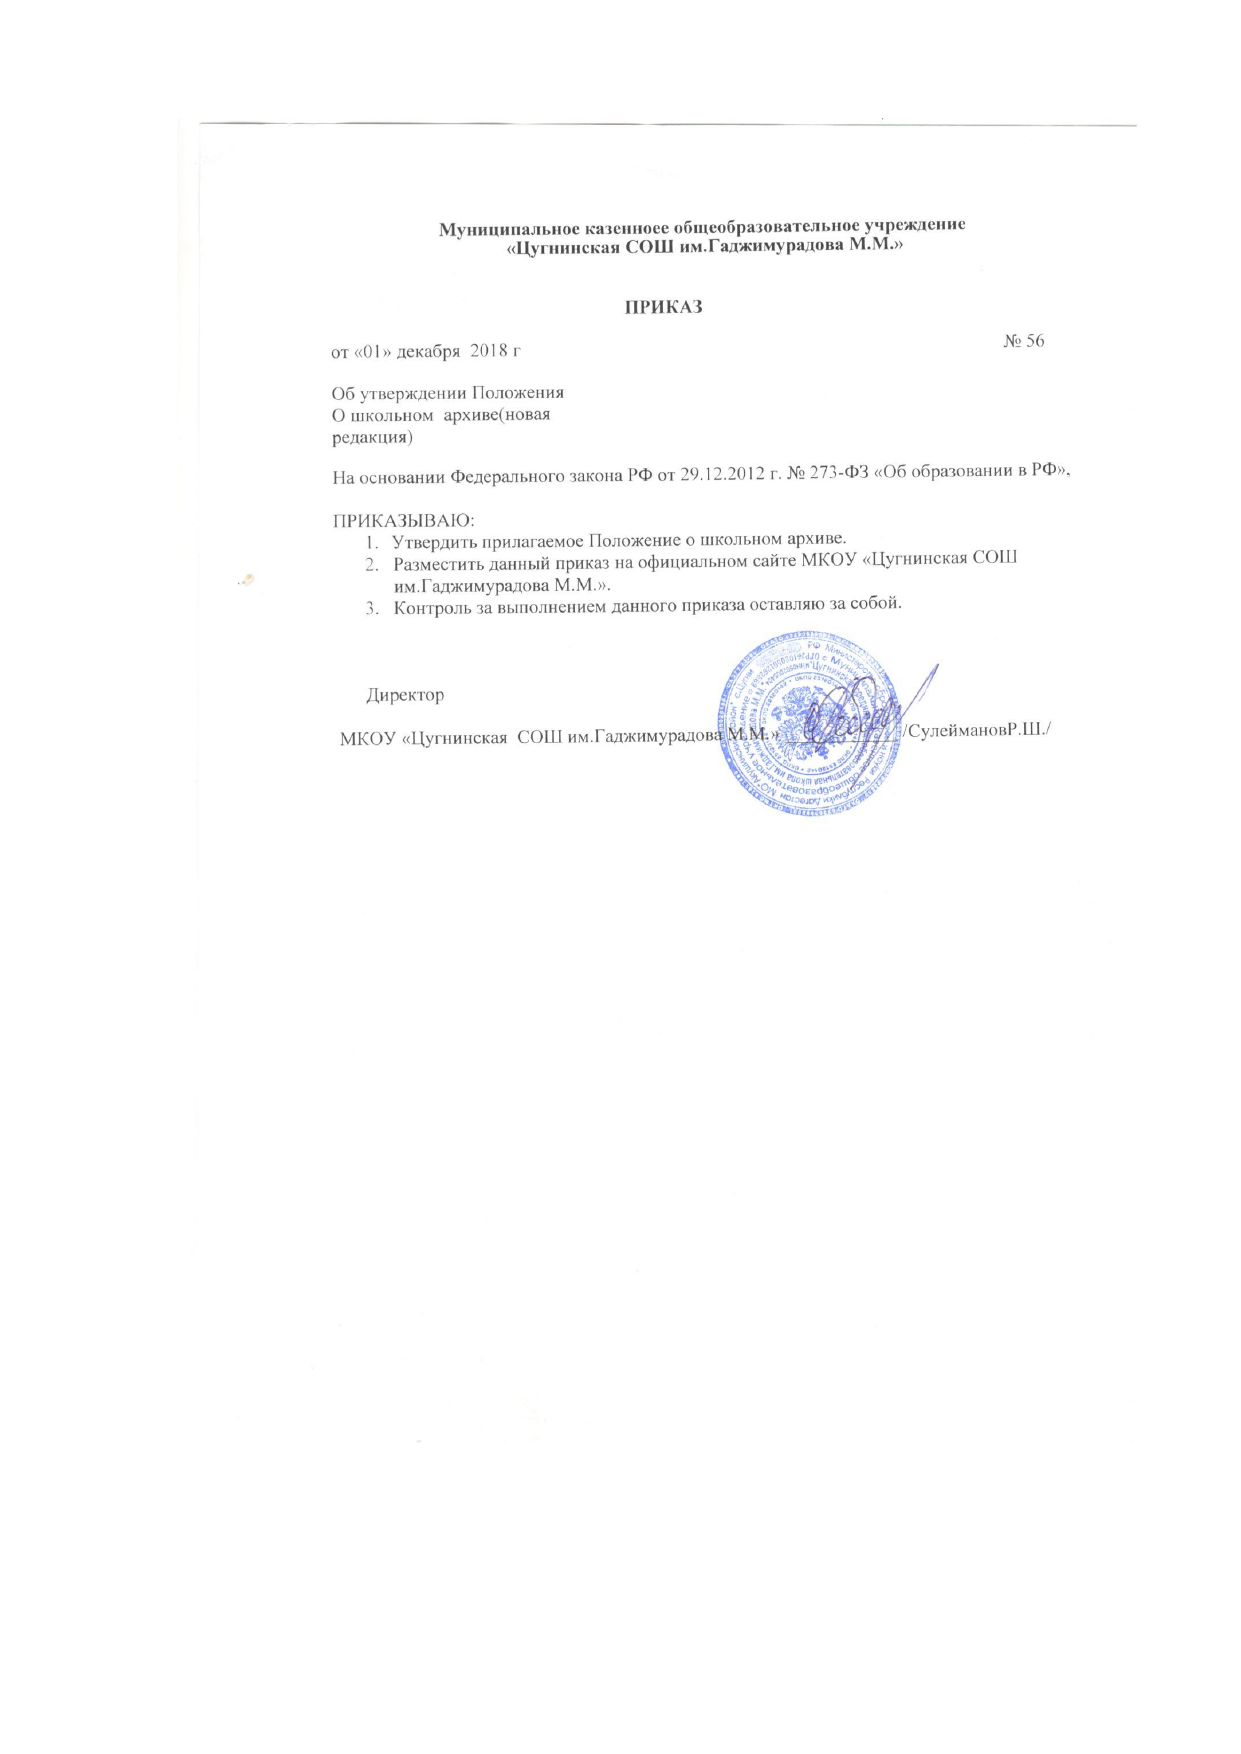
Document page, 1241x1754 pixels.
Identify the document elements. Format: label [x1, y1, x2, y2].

picture [177, 118, 1151, 1458]
